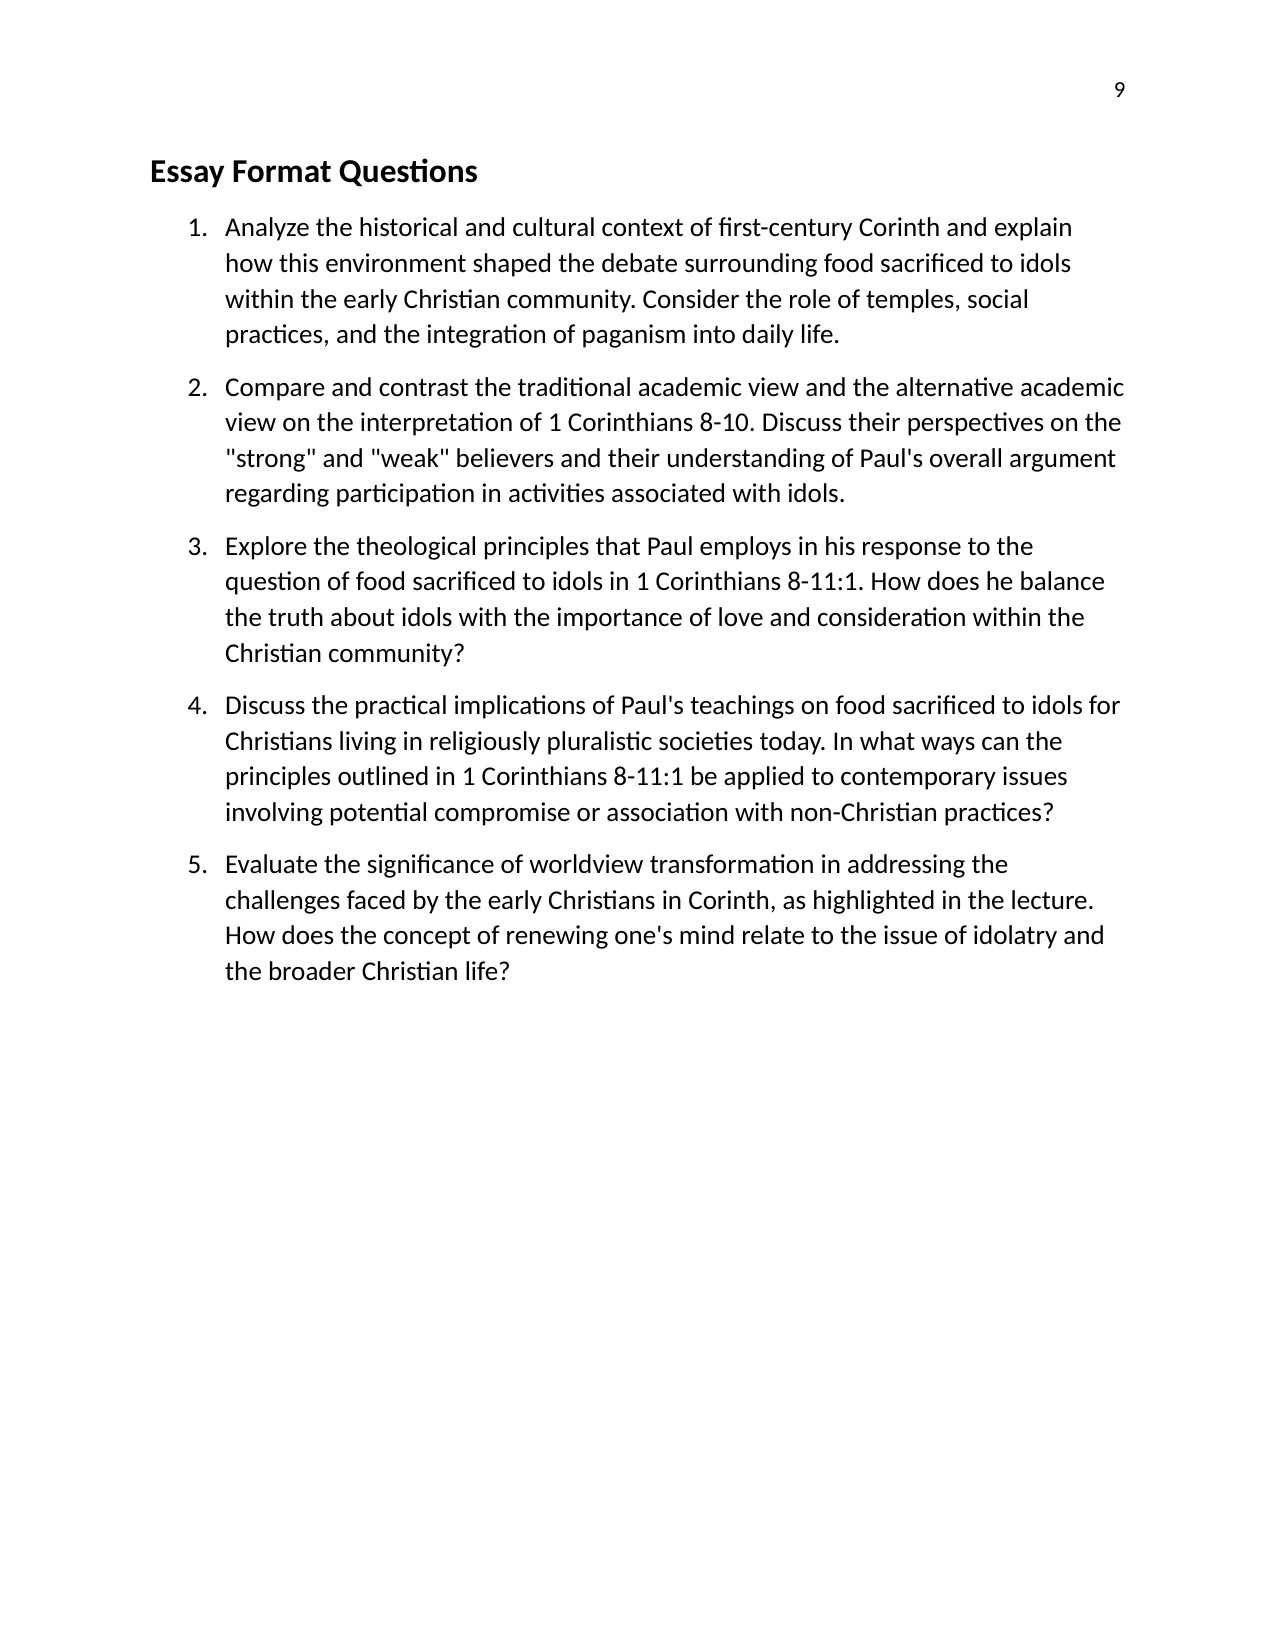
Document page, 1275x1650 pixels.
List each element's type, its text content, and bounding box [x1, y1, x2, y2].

list Explore the theological principles that Paul employs in his response to the question of food sacrificed to idols in 1 Corinthians 8-11:1. How does he balance the truth about idols with the importance of love and consideration within the Christian community? [187, 529, 1125, 669]
text Essay Format Questions [150, 150, 1125, 191]
list Analyze the historical and cultural context of first-century Corinth and explain how this environment shaped the debate surrounding food sacrificed to idols within the early Christian community. Consider the role of temples, social practices, and the integration of paganism into daily life. [187, 211, 1125, 351]
list Compare and contrast the traditional academic view and the alternative academic view on the interpretation of 1 Corinthians 8-10. Discuss their perspectives on the "strong" and "weak" believers and their understanding of Paul's overall argument regarding participation in activities associated with idols. [187, 370, 1125, 510]
list Discuss the practical implications of Paul's teachings on food sacrificed to idols for Christians living in religiously pluralistic societies today. In what ways can the principles outlined in 1 Corinthians 8-11:1 be applied to contemporary issues involving potential compromise or association with non-Christian practices? [187, 688, 1125, 828]
list Evaluate the significance of worldview transformation in addressing the challenges faced by the early Christians in Corinth, as highlighted in the lecture. How does the concept of renewing one's mind relate to the issue of idolatry and the broader Christian life? [187, 847, 1125, 987]
